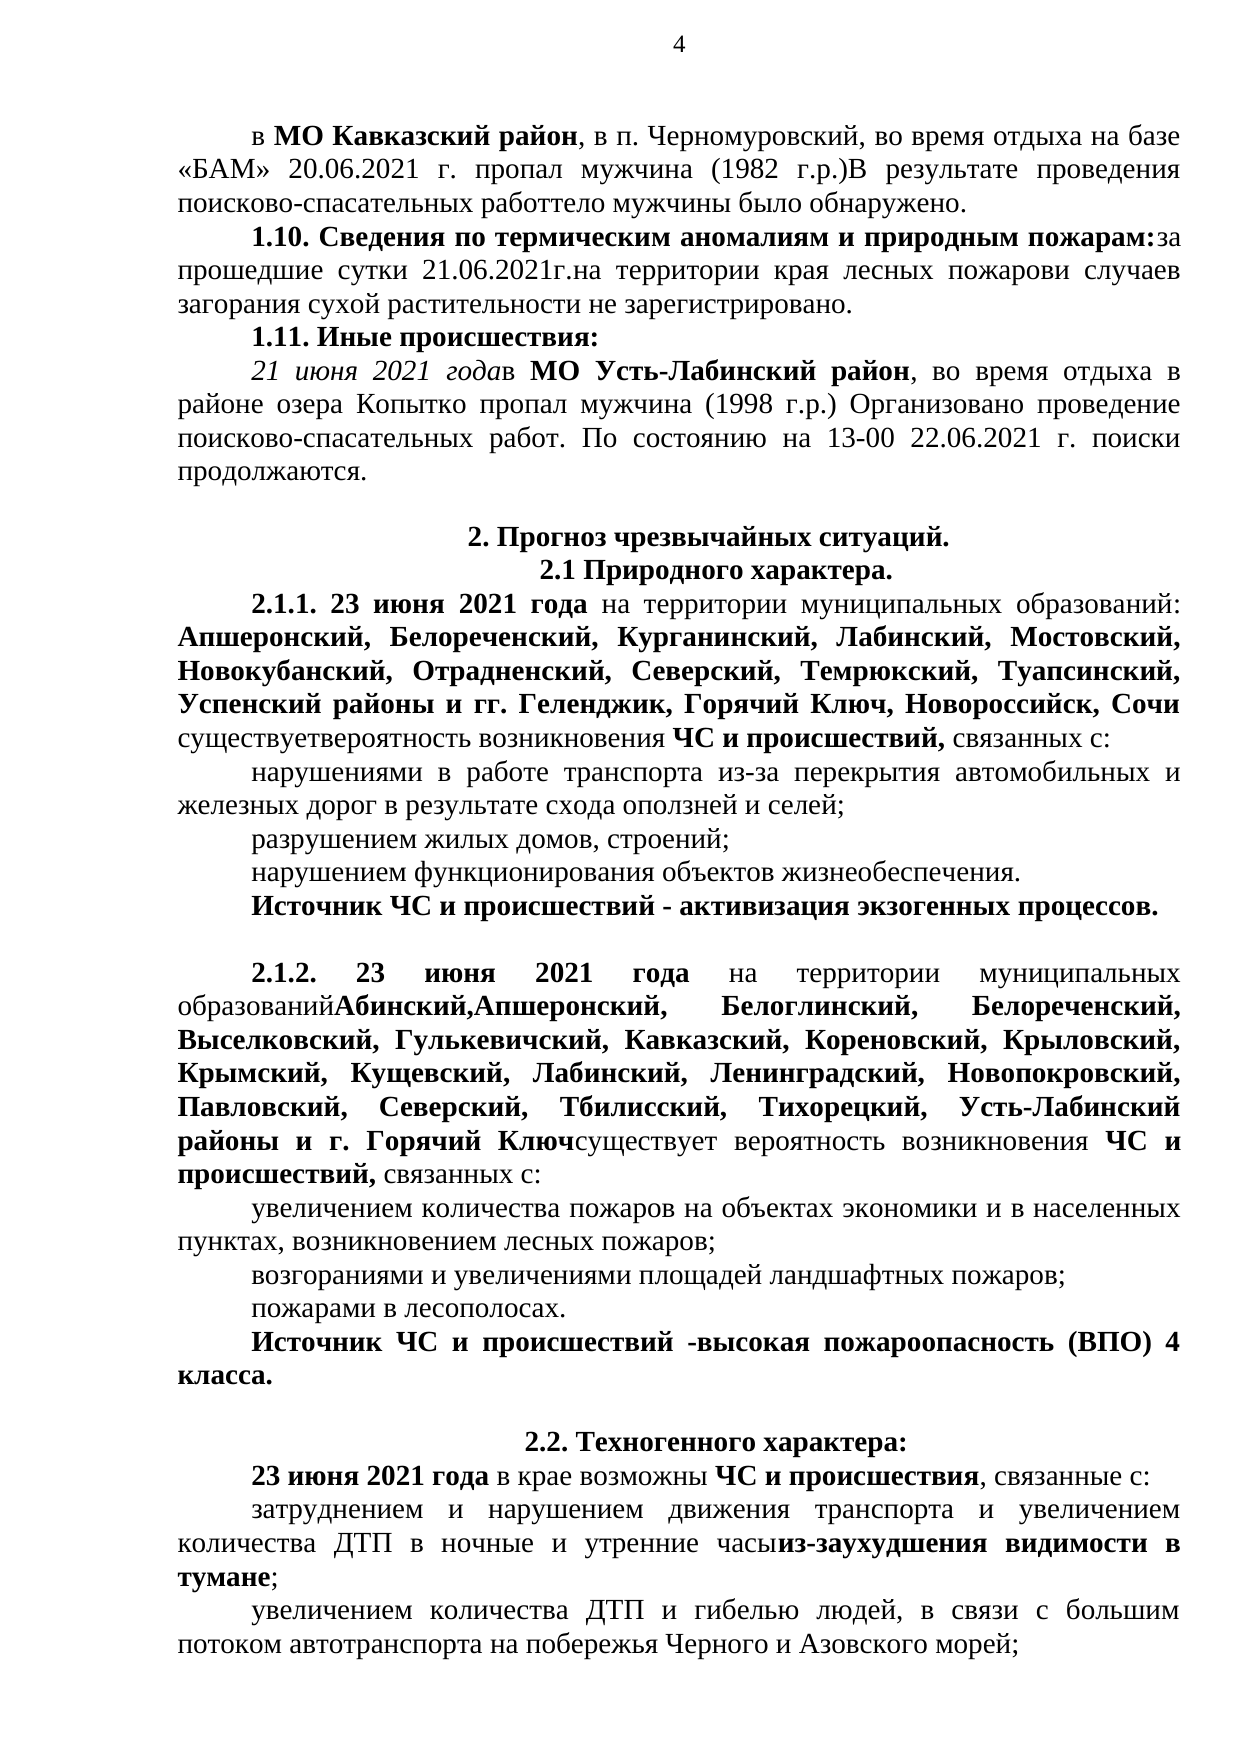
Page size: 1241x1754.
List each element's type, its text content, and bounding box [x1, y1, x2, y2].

text 2. Прогноз чрезвычайных ситуаций. [177, 521, 1181, 552]
text 2.1 Природного характера. [177, 552, 1181, 586]
text 2.1.1. 23 июня 2021 года на территории муниципальных образований: Апшеронский, Белореченский, Курганинский, Лабинский, Мостовский, Новокубанский, Отрадненский, Северский, Темрюкский, Туапсинский, Успенский районы и гг. Геленджик, Горячий Ключ, Новороссийск, Сочи существуетвероятность возникновения ЧС и происшествий, связанных с: [177, 586, 1181, 754]
text Источник ЧС и происшествий - активизация экзогенных процессов. [177, 888, 1181, 921]
text увеличением количества ДТП и гибелью людей, в связи с большим потоком автотранспорта на побережья Черного и Азовского морей; [177, 1592, 1181, 1659]
text 1.11. Иные происшествия: [177, 319, 1181, 353]
text разрушением жилых домов, строений; [177, 821, 1181, 854]
text 2.2. Техногенного характера: [177, 1424, 1181, 1458]
text нарушениями в работе транспорта из-за перекрытия автомобильных и железных дорог в результате схода оползней и селей; [177, 754, 1181, 821]
text увеличением количества пожаров на объектах экономики и в населенных пунктах, возникновением лесных пожаров; [177, 1190, 1181, 1257]
text Источник ЧС и происшествий -высокая пожароопасность (ВПО) 4 класса. [177, 1324, 1181, 1391]
text 23 июня 2021 года в крае возможны ЧС и происшествия, связанные с: [177, 1458, 1181, 1492]
text 21 июня 2021 годав МО Усть-Лабинский район, во время отдыха в районе озера Копытко пропал мужчина (1998 г.р.) Организовано проведение поисково-спасательных работ. По состоянию на 13-00 22.06.2021 г. поиски продолжаются. [177, 353, 1181, 487]
text в МО Кавказский район, в п. Черномуровский, во время отдыха на базе «БАМ» 20.06.2021 г. пропал мужчина (1982 г.р.)В результате проведения поисково-спасательных работтело мужчины было обнаружено. [177, 118, 1181, 219]
text пожарами в лесополосах. [177, 1290, 1181, 1324]
text возгораниями и увеличениями площадей ландшафтных пожаров; [177, 1257, 1181, 1290]
text затруднением и нарушением движения транспорта и увеличением количества ДТП в ночные и утренние часыиз-заухудшения видимости в тумане; [177, 1492, 1181, 1592]
text нарушением функционирования объектов жизнеобеспечения. [177, 854, 1181, 888]
text 1.10. Сведения по термическим аномалиям и природным пожарам:за прошедшие сутки 21.06.2021г.на территории края лесных пожарови случаев загорания сухой растительности не зарегистрировано. [177, 219, 1181, 319]
text 2.1.2. 23 июня 2021 года на территории муниципальных образованийАбинский,Апшеронский, Белоглинский, Белореченский, Выселковский, Гулькевичский, Кавказский, Кореновский, Крыловский, Крымский, Кущевский, Лабинский, Ленинградский, Новопокровский, Павловский, Северский, Тбилисский, Тихорецкий, Усть-Лабинский районы и г. Горячий Ключсуществует вероятность возникновения ЧС и происшествий, связанных с: [177, 955, 1181, 1190]
